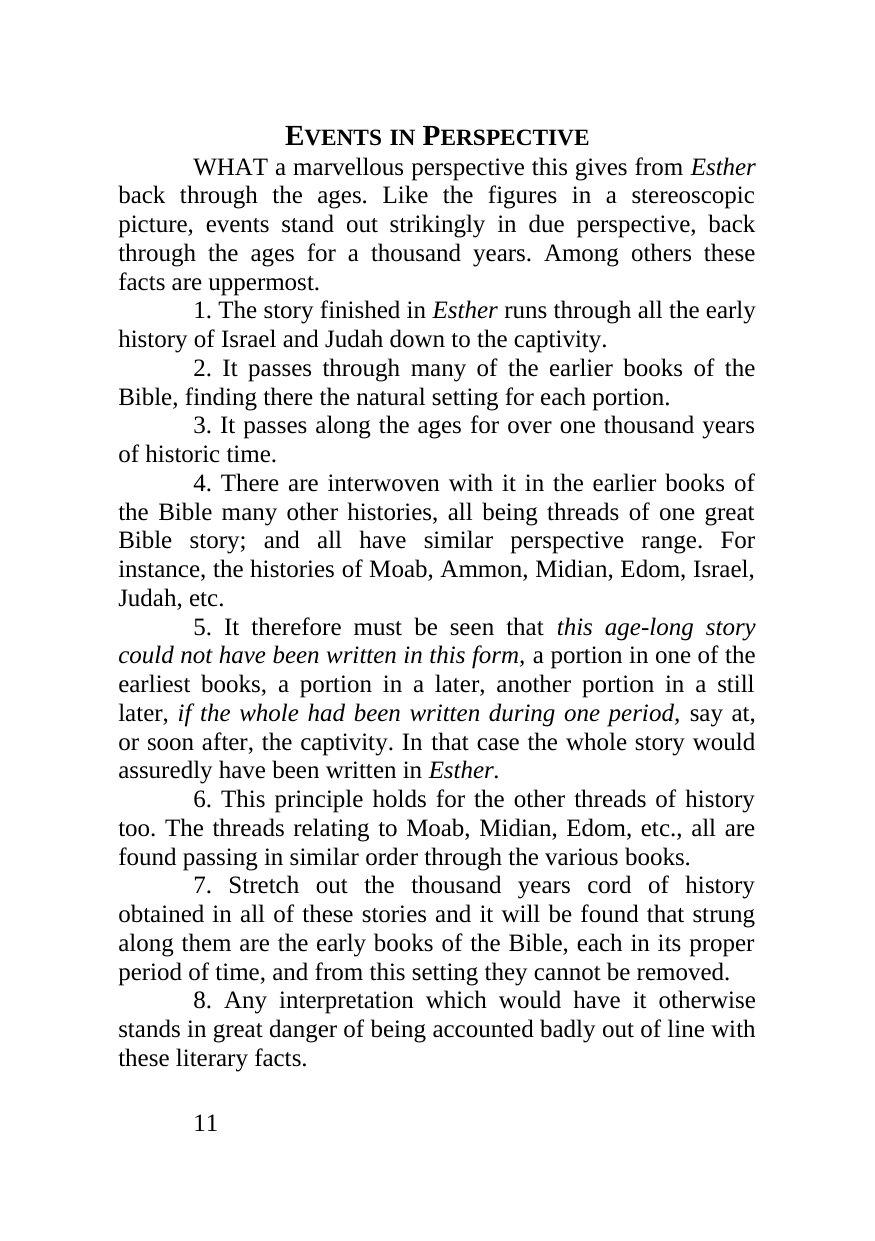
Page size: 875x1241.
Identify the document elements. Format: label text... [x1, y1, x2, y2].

text 5. It therefore must be seen that this age-long story could not have been written in this form, a portion in one of the earliest books, a portion in a later, another portion in a still later, if the whole had been written during one period, say at, or soon after, the captivity. In that case the whole story would assuredly have been written in Esther. [118, 612, 756, 784]
text 6. This principle holds for the other threads of history too. The threads relating to , Midian, , etc., all are found passing in similar order through the various books. [118, 784, 756, 870]
text 7. Stretch out the thousand years cord of history obtained in all of these stories and it will be found that strung along them are the early books of the Bible, each in its proper period of time, and from this setting they cannot be removed. [118, 870, 756, 985]
subtitle Events in Perspective [118, 118, 756, 152]
text 2. It passes through many of the earlier books of the Bible, finding there the natural setting for each portion. [118, 353, 756, 410]
text 1. The story finished in Esther runs through all the early history of and down to the captivity. [118, 295, 756, 353]
text WHAT a marvellous perspective this gives from Esther back through the ages. Like the figures in a stereoscopic picture, events stand out strikingly in due perspective, back through the ages for a thousand years. Among others these facts are uppermost. [118, 152, 756, 295]
text 8. Any interpretation which would have it otherwise stands in great danger of being accounted badly out of line with these literary facts. [118, 985, 756, 1072]
text 3. It passes along the ages for over one thousand years of historic time. [118, 410, 756, 468]
text 4. There are interwoven with it in the earlier books of the Bible many other histories, all being threads of one great Bible story; and all have similar perspective range. For instance, the histories of , Ammon, Midian, , , , etc. [118, 468, 756, 612]
